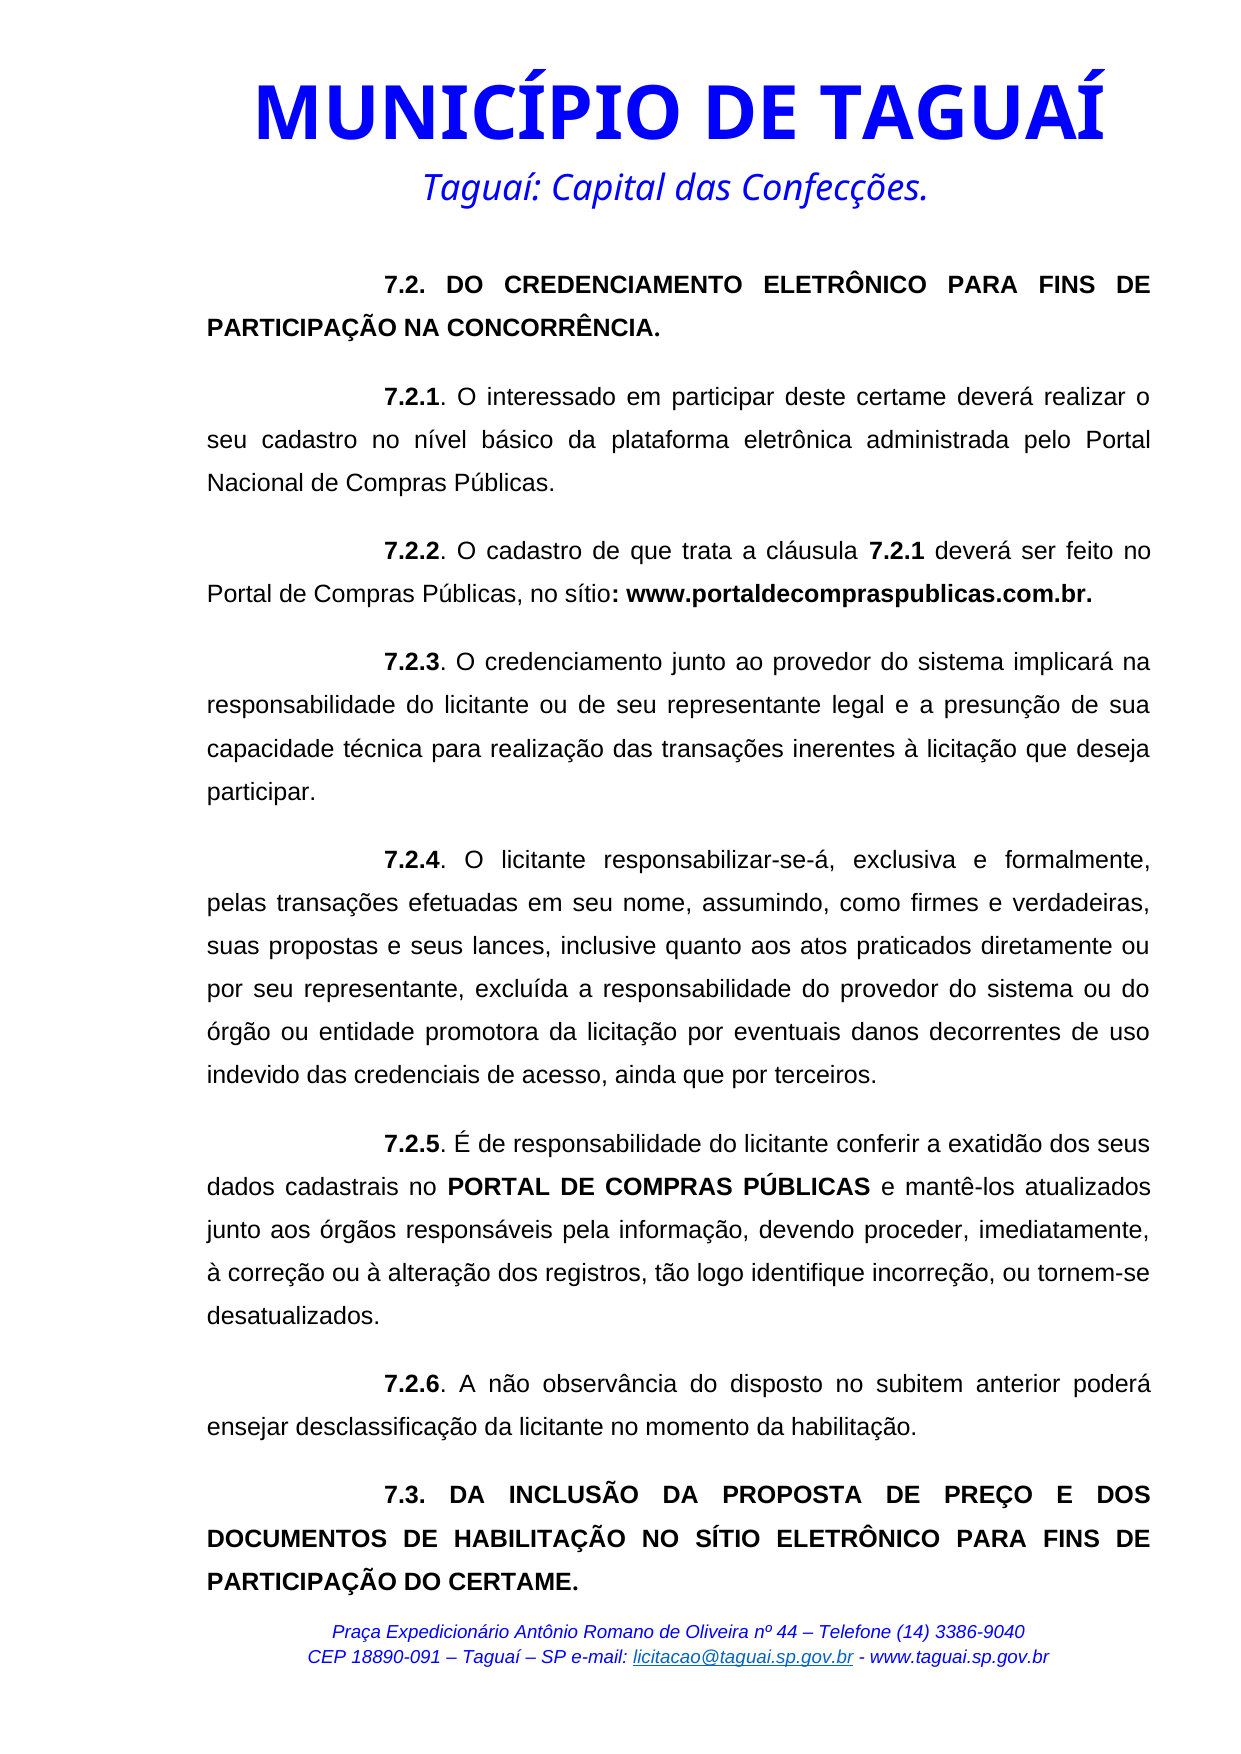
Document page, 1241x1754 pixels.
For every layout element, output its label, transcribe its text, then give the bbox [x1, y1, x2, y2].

text 7.2.1. O interessado em participar deste certame deverá realizar o seu cadastro no nível básico da plataforma eletrônica administrada pelo Portal Nacional de Compras Públicas. [207, 382, 1152, 497]
text 7.2.2. O cadastro de que trata a cláusula 7.2.1 deverá ser feito no Portal de Compras Públicas, no sítio: www.portaldecompraspublicas.com.br. [207, 536, 1152, 608]
text 7.2.4. O licitante responsabilizar-se-á, exclusiva e formalmente, pelas transações efetuadas em seu nome, assumindo, como firmes e verdadeiras, suas propostas e seus lances, inclusive quanto aos atos praticados diretamente ou por seu representante, excluída a responsabilidade do provedor do sistema ou do órgão ou entidade promotora da licitação por eventuais danos decorrentes de uso indevido das credenciais de acesso, ainda que por terceiros. [207, 845, 1152, 1089]
text 7.2. DO CREDENCIAMENTO ELETRÔNICO PARA FINS DE PARTICIPAÇÃO NA CONCORRÊNCIA. [207, 270, 1152, 342]
text 7.3. DA INCLUSÃO DA PROPOSTA DE PREÇO E DOS DOCUMENTOS DE HABILITAÇÃO NO SÍTIO ELETRÔNICO PARA FINS DE PARTICIPAÇÃO DO CERTAME. [207, 1480, 1152, 1596]
text 7.2.6. A não observância do disposto no subitem anterior poderá ensejar desclassificação da licitante no momento da habilitação. [207, 1369, 1152, 1441]
text 7.2.3. O credenciamento junto ao provedor do sistema implicará na responsabilidade do licitante ou de seu representante legal e a presunção de sua capacidade técnica para realização das transações inerentes à licitação que deseja participar. [207, 647, 1152, 805]
text 7.2.5. É de responsabilidade do licitante conferir a exatidão dos seus dados cadastrais no PORTAL DE COMPRAS PÚBLICAS e mantê-los atualizados junto aos órgãos responsáveis pela informação, devendo proceder, imediatamente, à correção ou à alteração dos registros, tão logo identifique incorreção, ou tornem-se desatualizados. [207, 1128, 1152, 1330]
